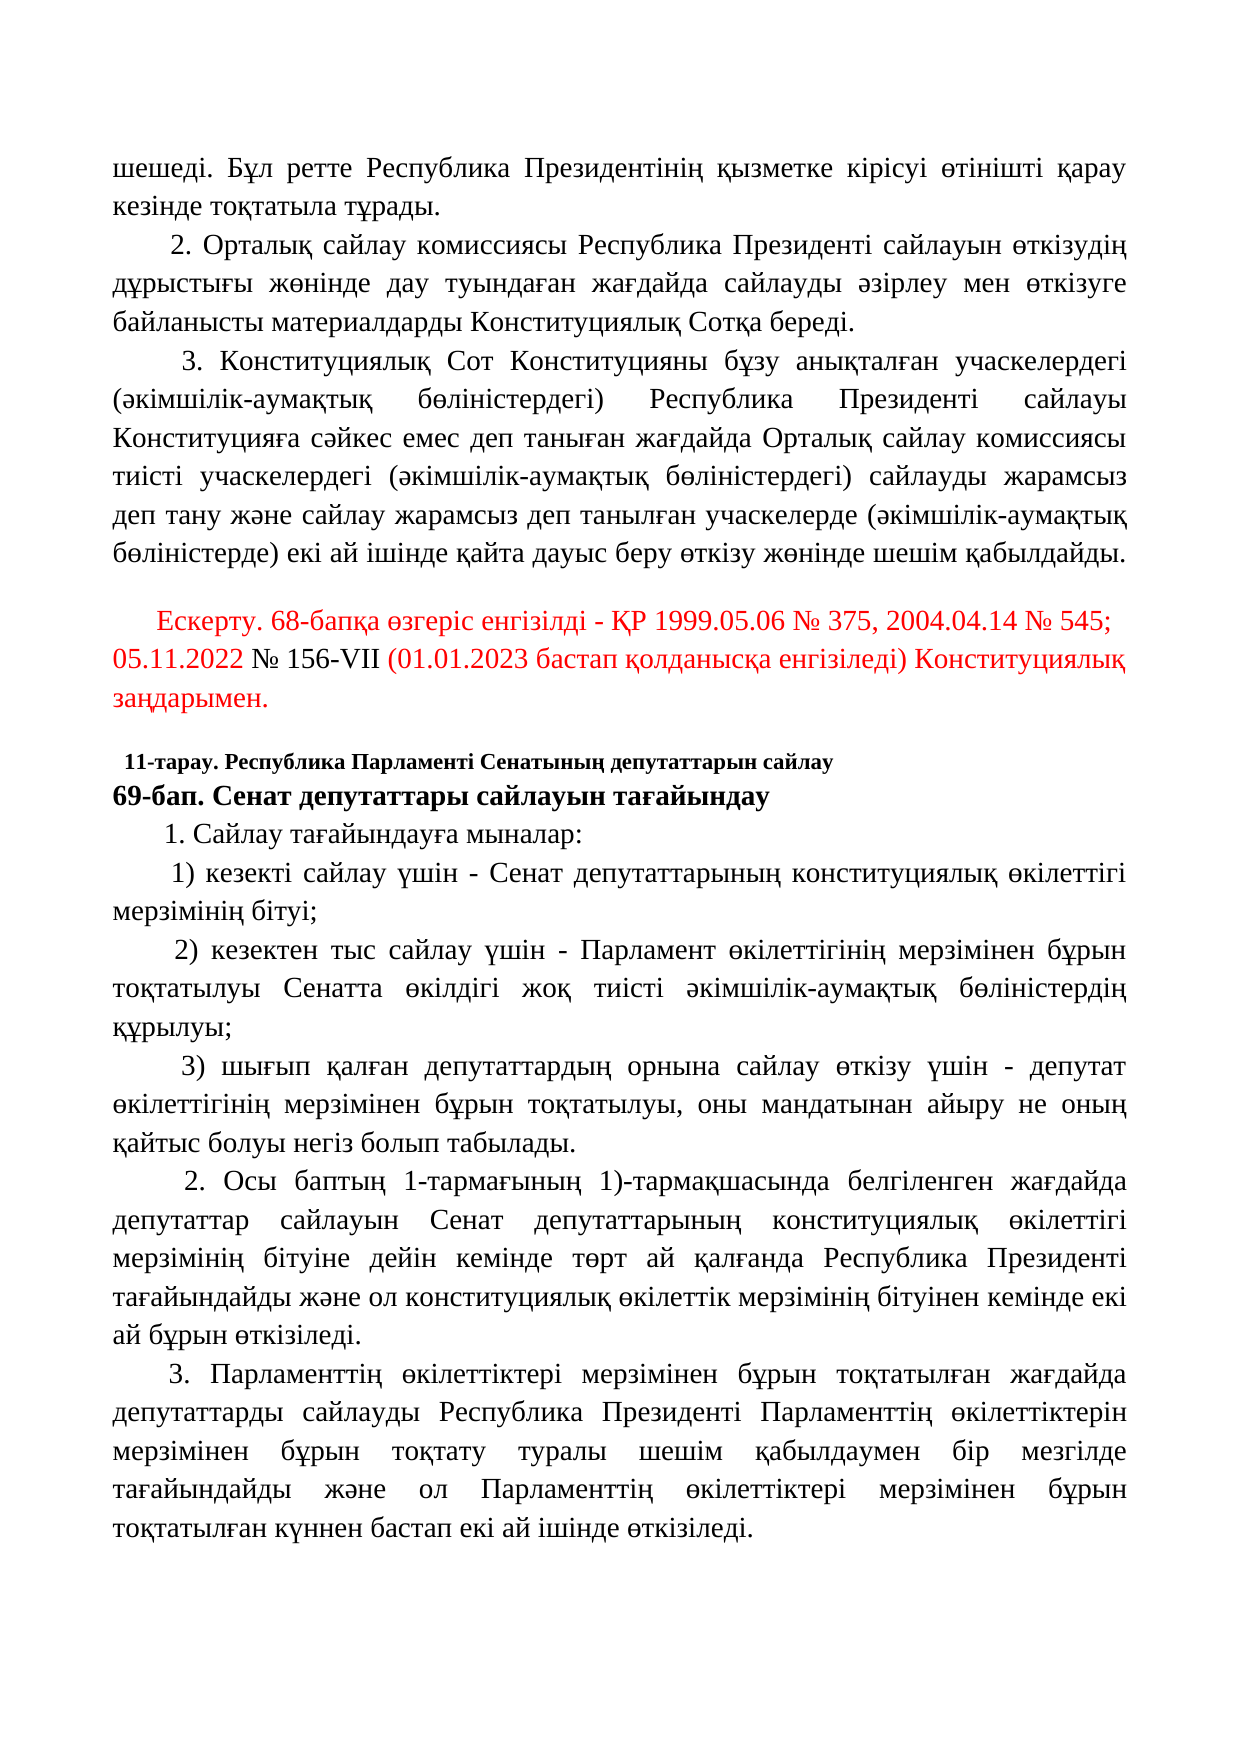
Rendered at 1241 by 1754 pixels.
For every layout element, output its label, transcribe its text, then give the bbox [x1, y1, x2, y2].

text 3) шығып қалған депутаттардың орнына сайлау өткiзу үшiн - депутат өкiлеттiгiнiң мерзiмiнен бұрын тоқтатылуы, оны мандатынан айыру не оның қайтыс болуы негiз болып табылады. [112, 1048, 1128, 1158]
text 2. Орталық сайлау комиссиясы Республика Президентi сайлауын өткiзудiң дұрыстығы жөнiнде дау туындаған жағдайда сайлауды әзiрлеу мен өткiзуге байланысты материалдарды Конституциялық Сотқа бередi. [112, 227, 1128, 338]
text 3. Конституциялық Сот Конституцияны бұзу анықталған учаскелердегi (әкiмшiлiк-аумақтық бөлiнiстердегi) Республика Президентi сайлауы Конституцияға сәйкес емес деп таныған жағдайда Орталық сайлау комиссиясы тиiстi учаскелердегi (әкiмшiлiк-аумақтық бөлiнiстердегi) сайлауды жарамсыз деп тану және сайлау жарамсыз деп танылған учаскелерде (әкiмшiлiк-аумақтық бөлiнiстерде) екi ай iшiнде қайта дауыс беру өткiзу жөнiнде шешiм қабылдайды. [112, 343, 1128, 599]
text 69-бап. Сенат депутаттары сайлауын тағайындау [112, 778, 1128, 811]
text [112, 150, 1128, 222]
text 3. Парламенттің өкілеттіктері мерзімінен бұрын тоқтатылған жағдайда депутаттарды сайлауды Республика Президенті Парламенттің өкілеттіктерін мерзімінен бұрын тоқтату туралы шешім қабылдаумен бір мезгілде тағайындайды және ол Парламенттің өкілеттіктері мерзімінен бұрын тоқтатылған күннен бастап екі ай ішінде өткізіледі. [112, 1356, 1128, 1544]
text 11-тарау. Республика Парламентi Сенатының депутаттарын сайлау [112, 748, 1128, 774]
text 1) кезектi сайлау үшiн - Сенат депутаттарының конституциялық өкiлеттiгi мерзiмiнiң бітуі; [112, 855, 1128, 927]
text Ескерту. 68-бапқа өзгеріс енгізілді - ҚР 1999.05.06 № 375, 2004.04.14 № 545; 05.11.2022 № 156-VII (01.01.2023 бастап қолданысқа енгізіледі) Конституциялық заңдарымен. [112, 603, 1128, 744]
text 2) кезектен тыс сайлау үшiн - Парламент өкiлеттiгiнiң мерзiмiнен бұрын тоқтатылуы Сенатта өкiлдiгi жоқ тиiстi әкiмшiлiк-аумақтық бөлiнiстердiң құрылуы; [112, 932, 1128, 1043]
text 2. Осы баптың 1-тармағының 1)-тармақшасында белгiленген жағдайда депутаттар сайлауын Сенат депутаттарының конституциялық өкiлеттiгі мерзiмiнiң бiтуiне дейiн кемiнде төрт ай қалғанда Республика Президентi тағайындайды және ол конституциялық өкiлеттiк мерзiмiнiң бiтуiнен кемiнде екi ай бұрын өткiзiледi. [112, 1163, 1128, 1351]
text 1. Сайлау тағайындауға мыналар: [112, 816, 1128, 850]
